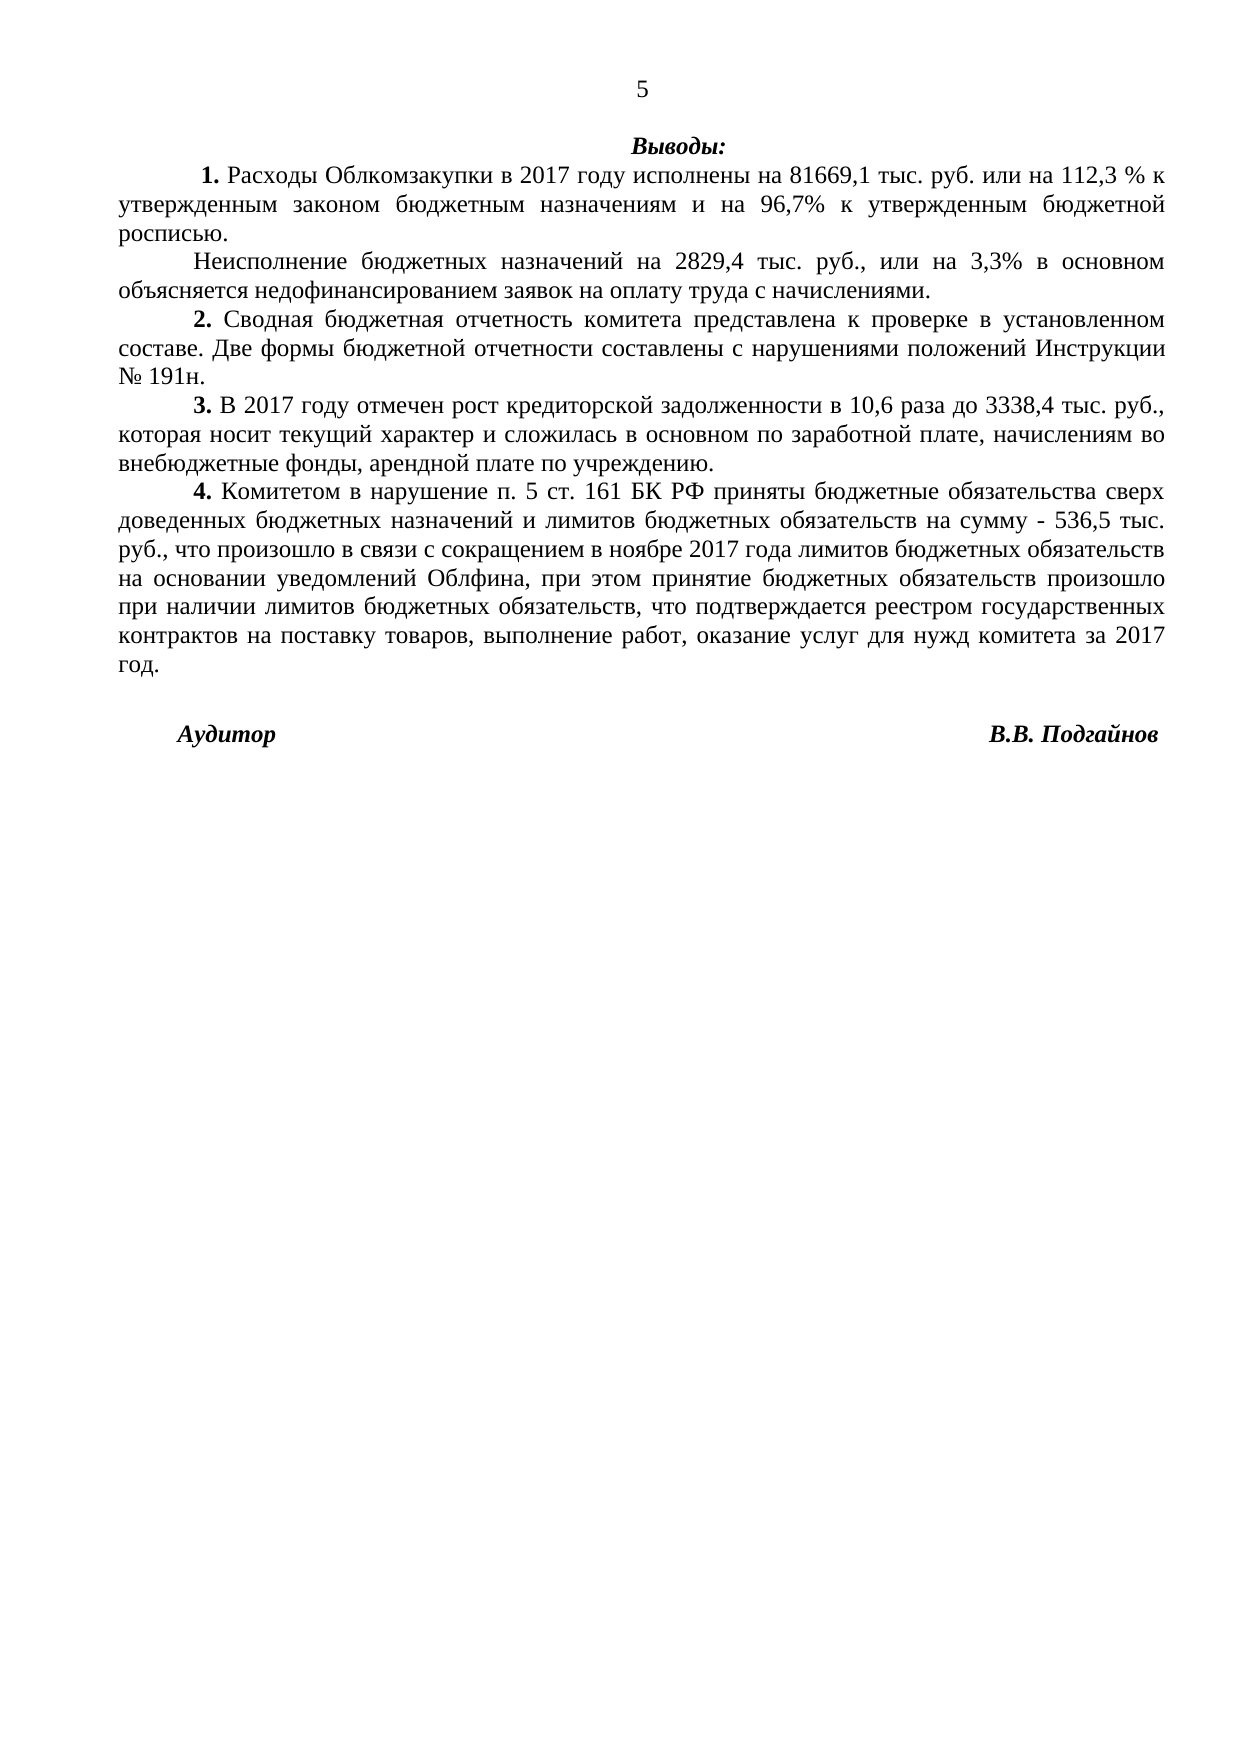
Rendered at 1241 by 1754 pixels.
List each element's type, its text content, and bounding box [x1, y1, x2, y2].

text 4. Комитетом в нарушение п. 5 ст. 161 БК РФ приняты бюджетные обязательства сверх доведенных бюджетных назначений и лимитов бюджетных обязательств на сумму - 536,5 тыс. руб., что произошло в связи с сокращением в ноябре 2017 года лимитов бюджетных обязательств на основании уведомлений Облфина, при этом принятие бюджетных обязательств произошло при наличии лимитов бюджетных обязательств, что подтверждается реестром государственных контрактов на поставку товаров, выполнение работ, оказание услуг для нужд комитета за 2017 год. [118, 476, 1166, 678]
text Неисполнение бюджетных назначений на 2829,4 тыс. руб., или на 3,3% в основном объясняется недофинансированием заявок на оплату труда с начислениями. [118, 246, 1166, 304]
text 1. Расходы Облкомзакупки в 2017 году исполнены на 81669,1 тыс. руб. или на 112,3 % к утвержденным законом бюджетным назначениям и на 96,7% к утвержденным бюджетной росписью. [118, 160, 1166, 246]
text Выводы: [118, 131, 1166, 160]
text 2. Сводная бюджетная отчетность комитета представлена к проверке в установленном составе. Две формы бюджетной отчетности составлены с нарушениями положений Инструкции № 191н. [118, 304, 1166, 390]
text 3. В 2017 году отмечен рост кредиторской задолженности в 10,6 раза до 3338,4 тыс. руб., которая носит текущий характер и сложилась в основном по заработной плате, начислениям во внебюджетные фонды, арендной плате по учреждению. [118, 390, 1166, 476]
text Аудитор В.В. Подгайнов [118, 719, 1166, 748]
